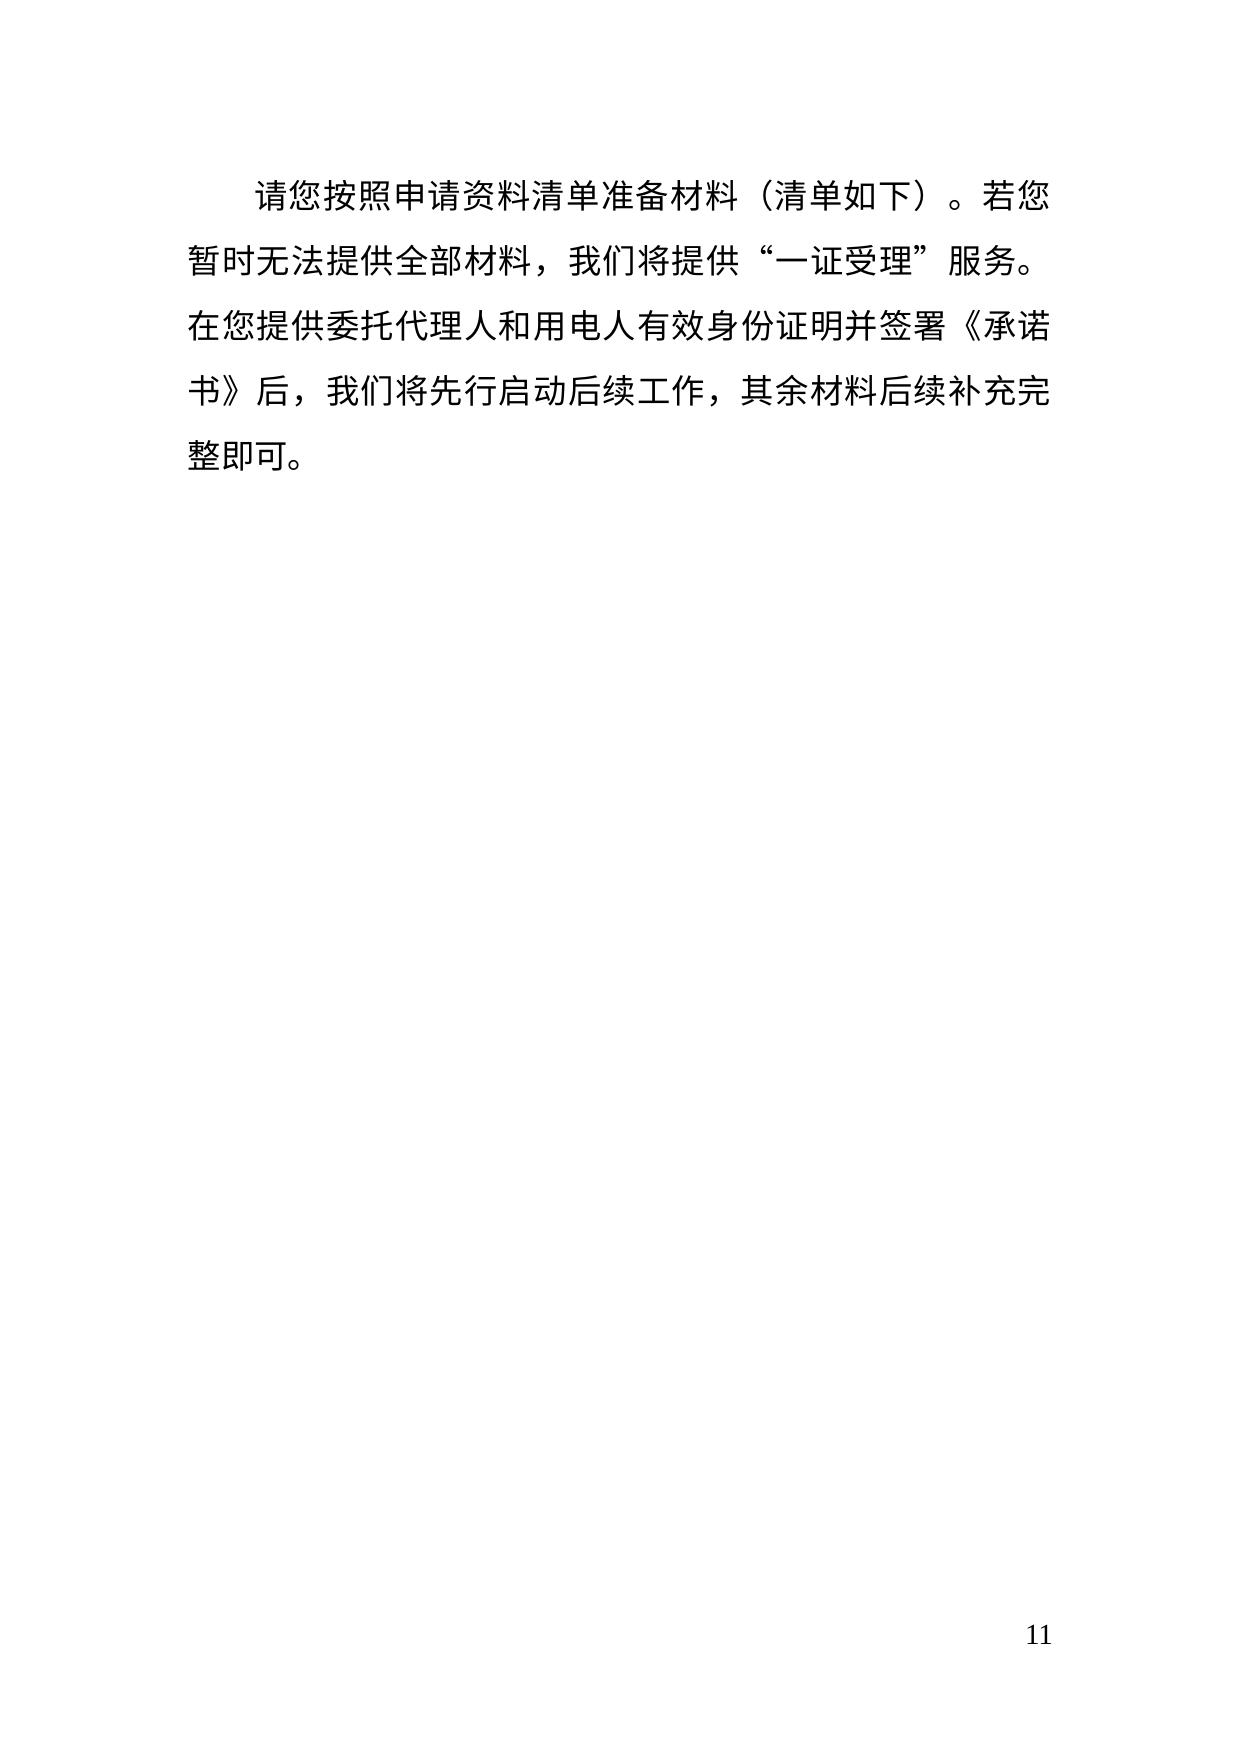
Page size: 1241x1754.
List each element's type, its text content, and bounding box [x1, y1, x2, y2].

text 请您按照申请资料清单准备材料（清单如下）。若您暂时无法提供全部材料，我们将提供“一证受理”服务。在您提供委托代理人和用电人有效身份证明并签署《承诺书》后，我们将先行启动后续工作，其余材料后续补充完整即可。 [187, 162, 1053, 487]
